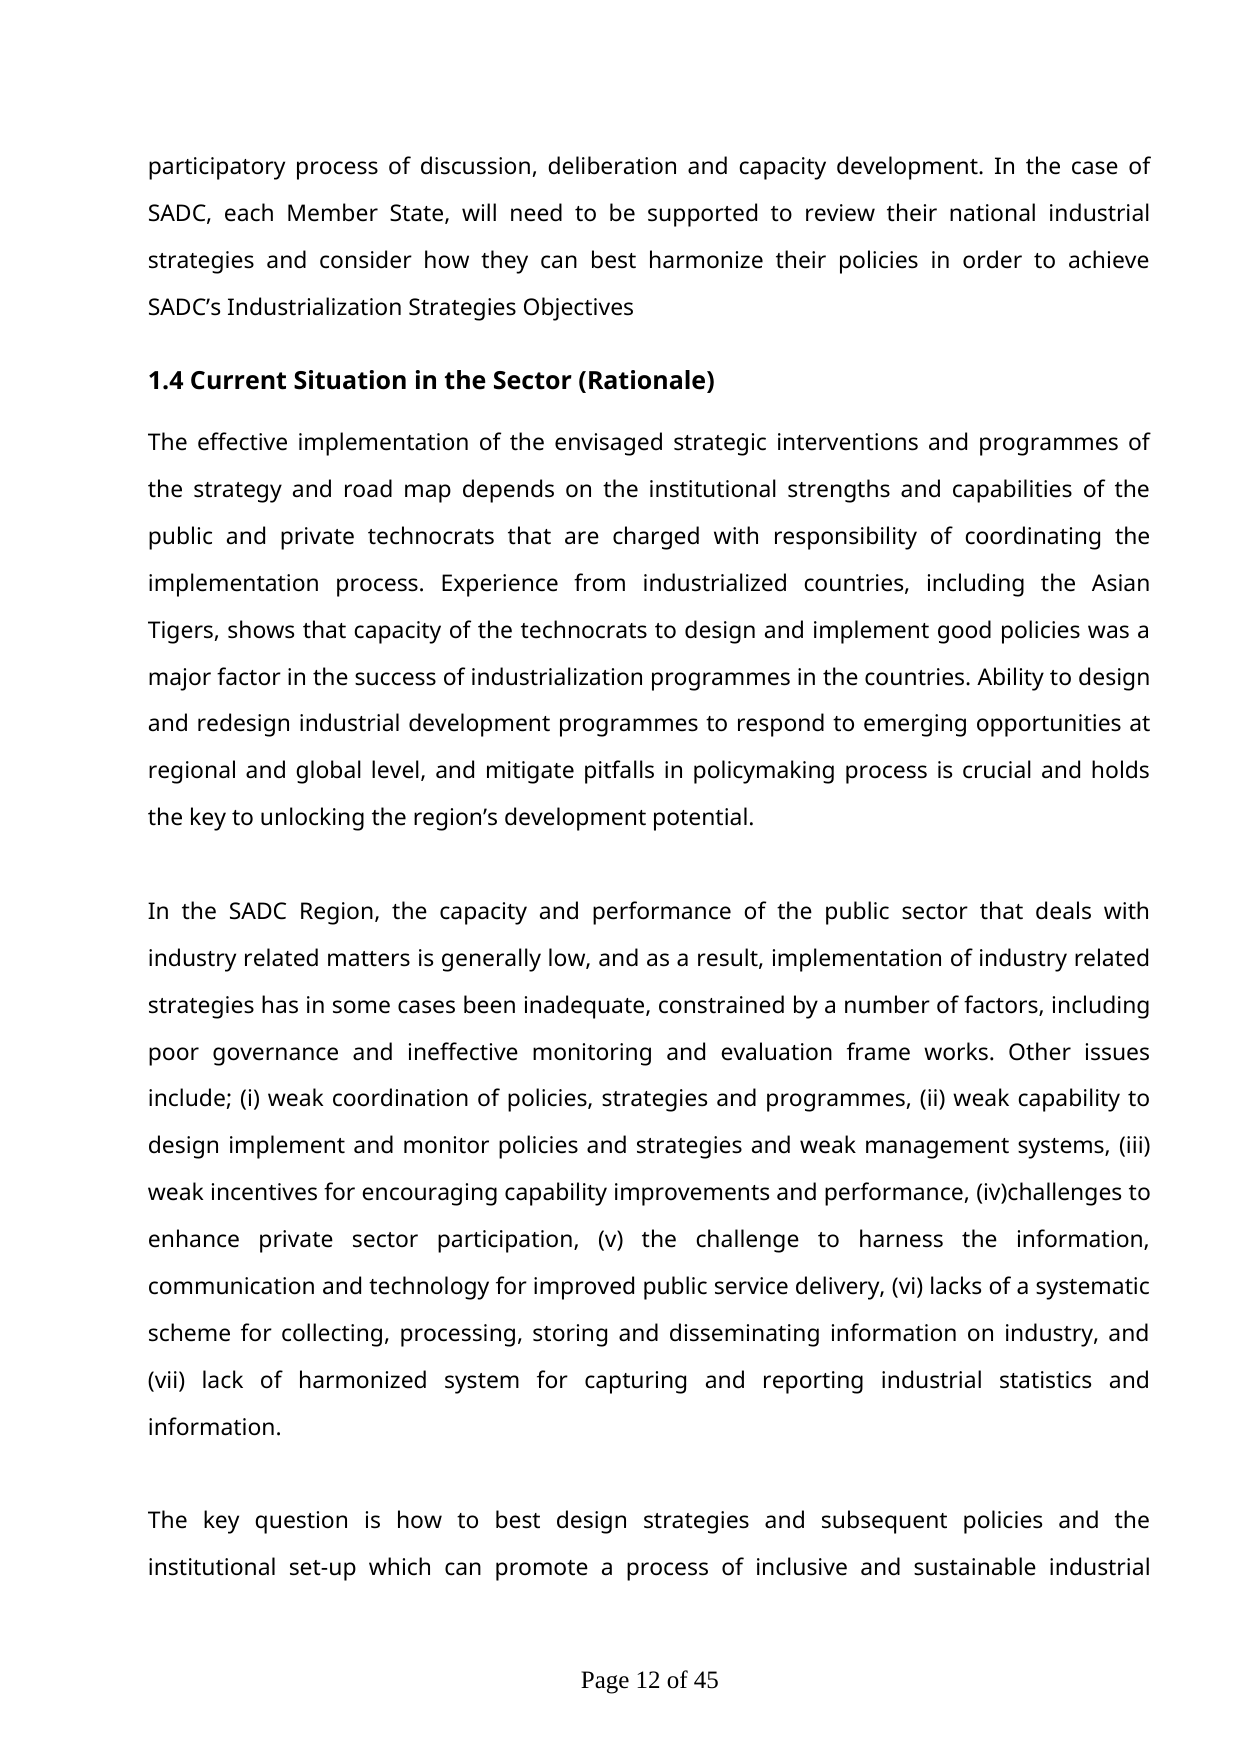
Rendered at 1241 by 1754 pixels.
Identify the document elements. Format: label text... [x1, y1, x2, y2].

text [148, 1504, 1151, 1582]
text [148, 150, 1151, 322]
text 1.4 Current Situation in the Sector (Rationale) [148, 362, 1151, 397]
text In the SADC Region, the capacity and performance of the public sector that deals with industry related matters is generally low, and as a result, implementation of industry related strategies has in some cases been inadequate, constrained by a number of factors, including poor governance and ineffective monitoring and evaluation frame works. Other issues include; (i) weak coordination of policies, strategies and programmes, (ii) weak capability to design implement and monitor policies and strategies and weak management systems, (iii) weak incentives for encouraging capability improvements and performance, (iv)challenges to enhance private sector participation, (v) the challenge to harness the information, communication and technology for improved public service delivery, (vi) lacks of a systematic scheme for collecting, processing, storing and disseminating information on industry, and (vii) lack of harmonized system for capturing and reporting industrial statistics and information. [148, 895, 1151, 1442]
text The effective implementation of the envisaged strategic interventions and programmes of the strategy and road map depends on the institutional strengths and capabilities of the public and private technocrats that are charged with responsibility of coordinating the implementation process. Experience from industrialized countries, including the Asian Tigers, shows that capacity of the technocrats to design and implement good policies was a major factor in the success of industrialization programmes in the countries. Ability to design and redesign industrial development programmes to respond to emerging opportunities at regional and global level, and mitigate pitfalls in policymaking process is crucial and holds the key to unlocking the region’s development potential. [148, 426, 1151, 832]
